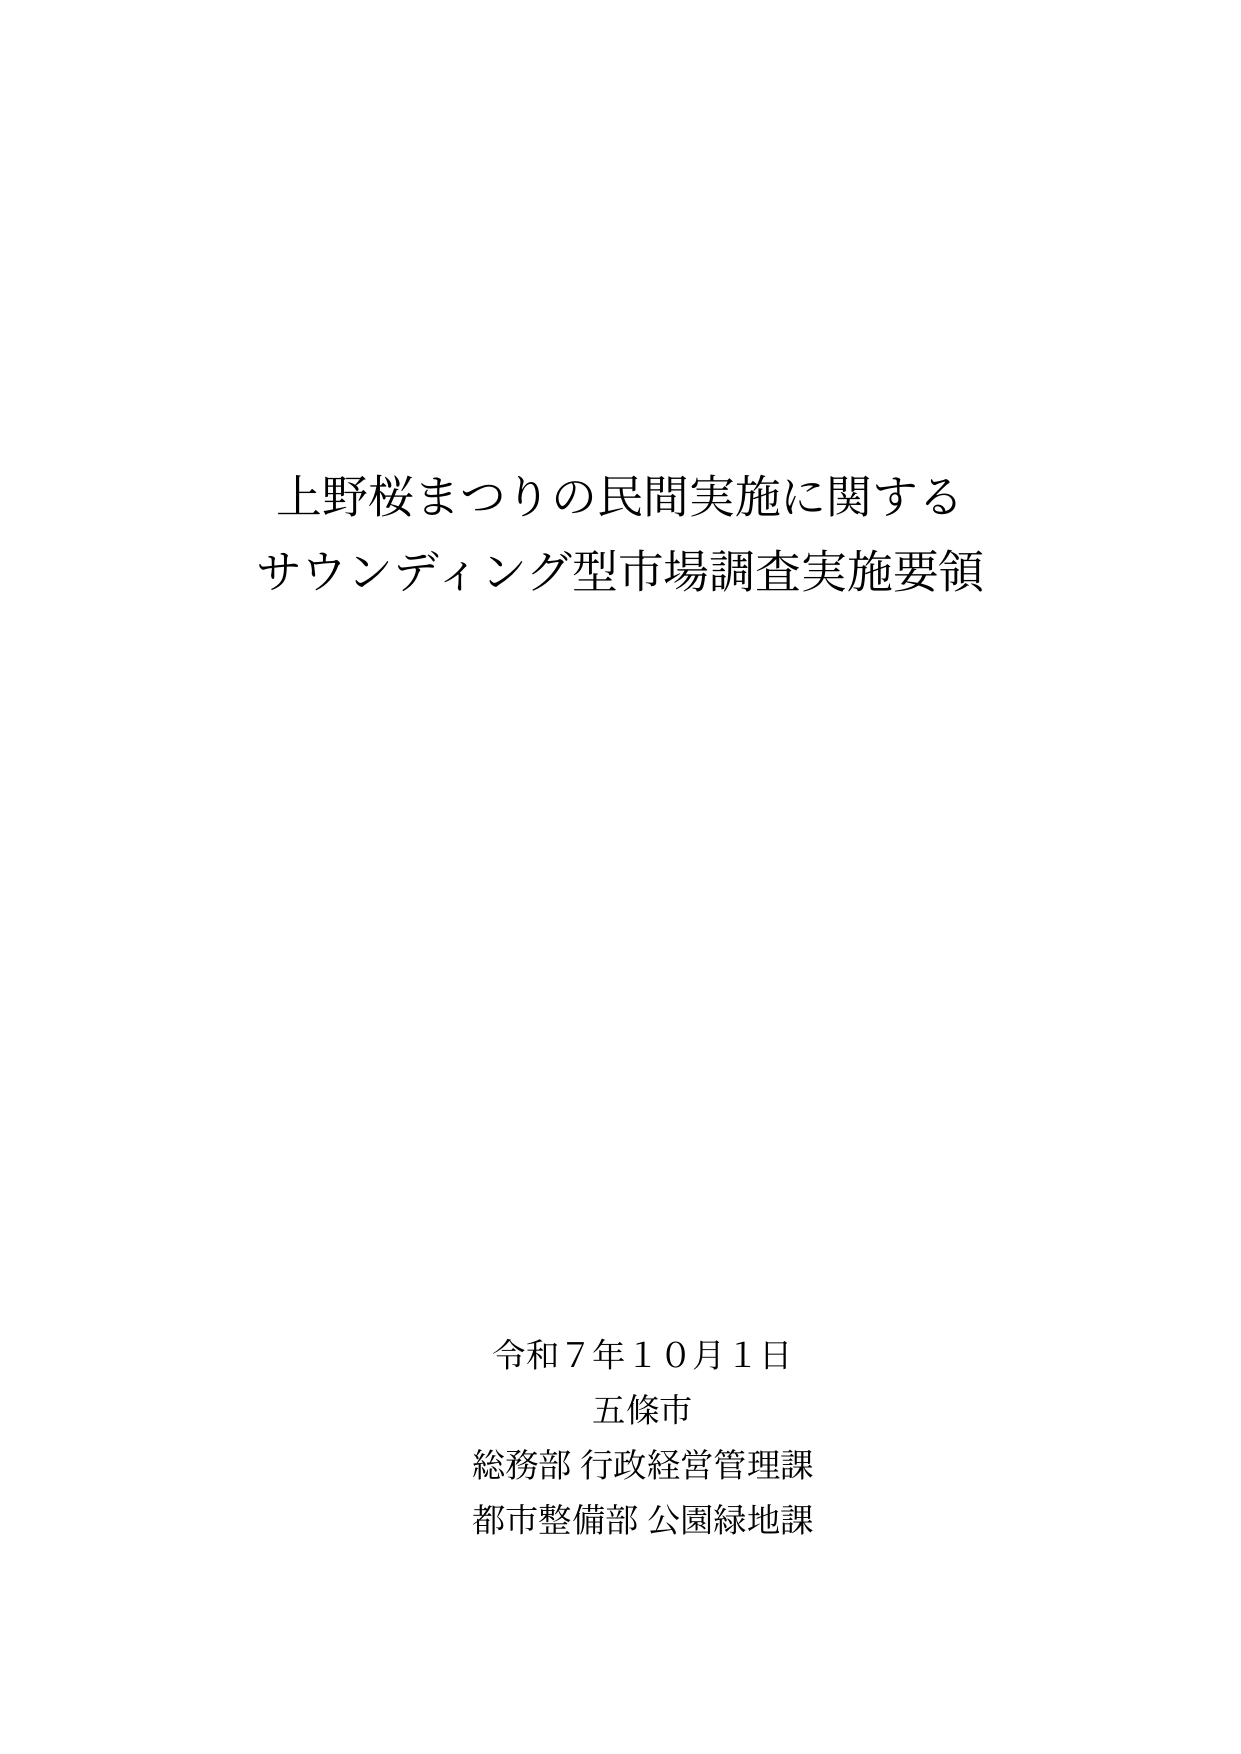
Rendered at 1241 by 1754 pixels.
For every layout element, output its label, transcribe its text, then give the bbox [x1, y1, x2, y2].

text 都市整備部 公園緑地課 [162, 1494, 1078, 1542]
text 五條市 [162, 1384, 1078, 1432]
text 令和７年１０月１日 [162, 1329, 1078, 1377]
text 総務部 行政経営管理課 [162, 1439, 1078, 1487]
text 上野桜まつりの民間実施に関する [162, 460, 1078, 526]
text サウンディング型市場調査実施要領 [162, 536, 1078, 602]
